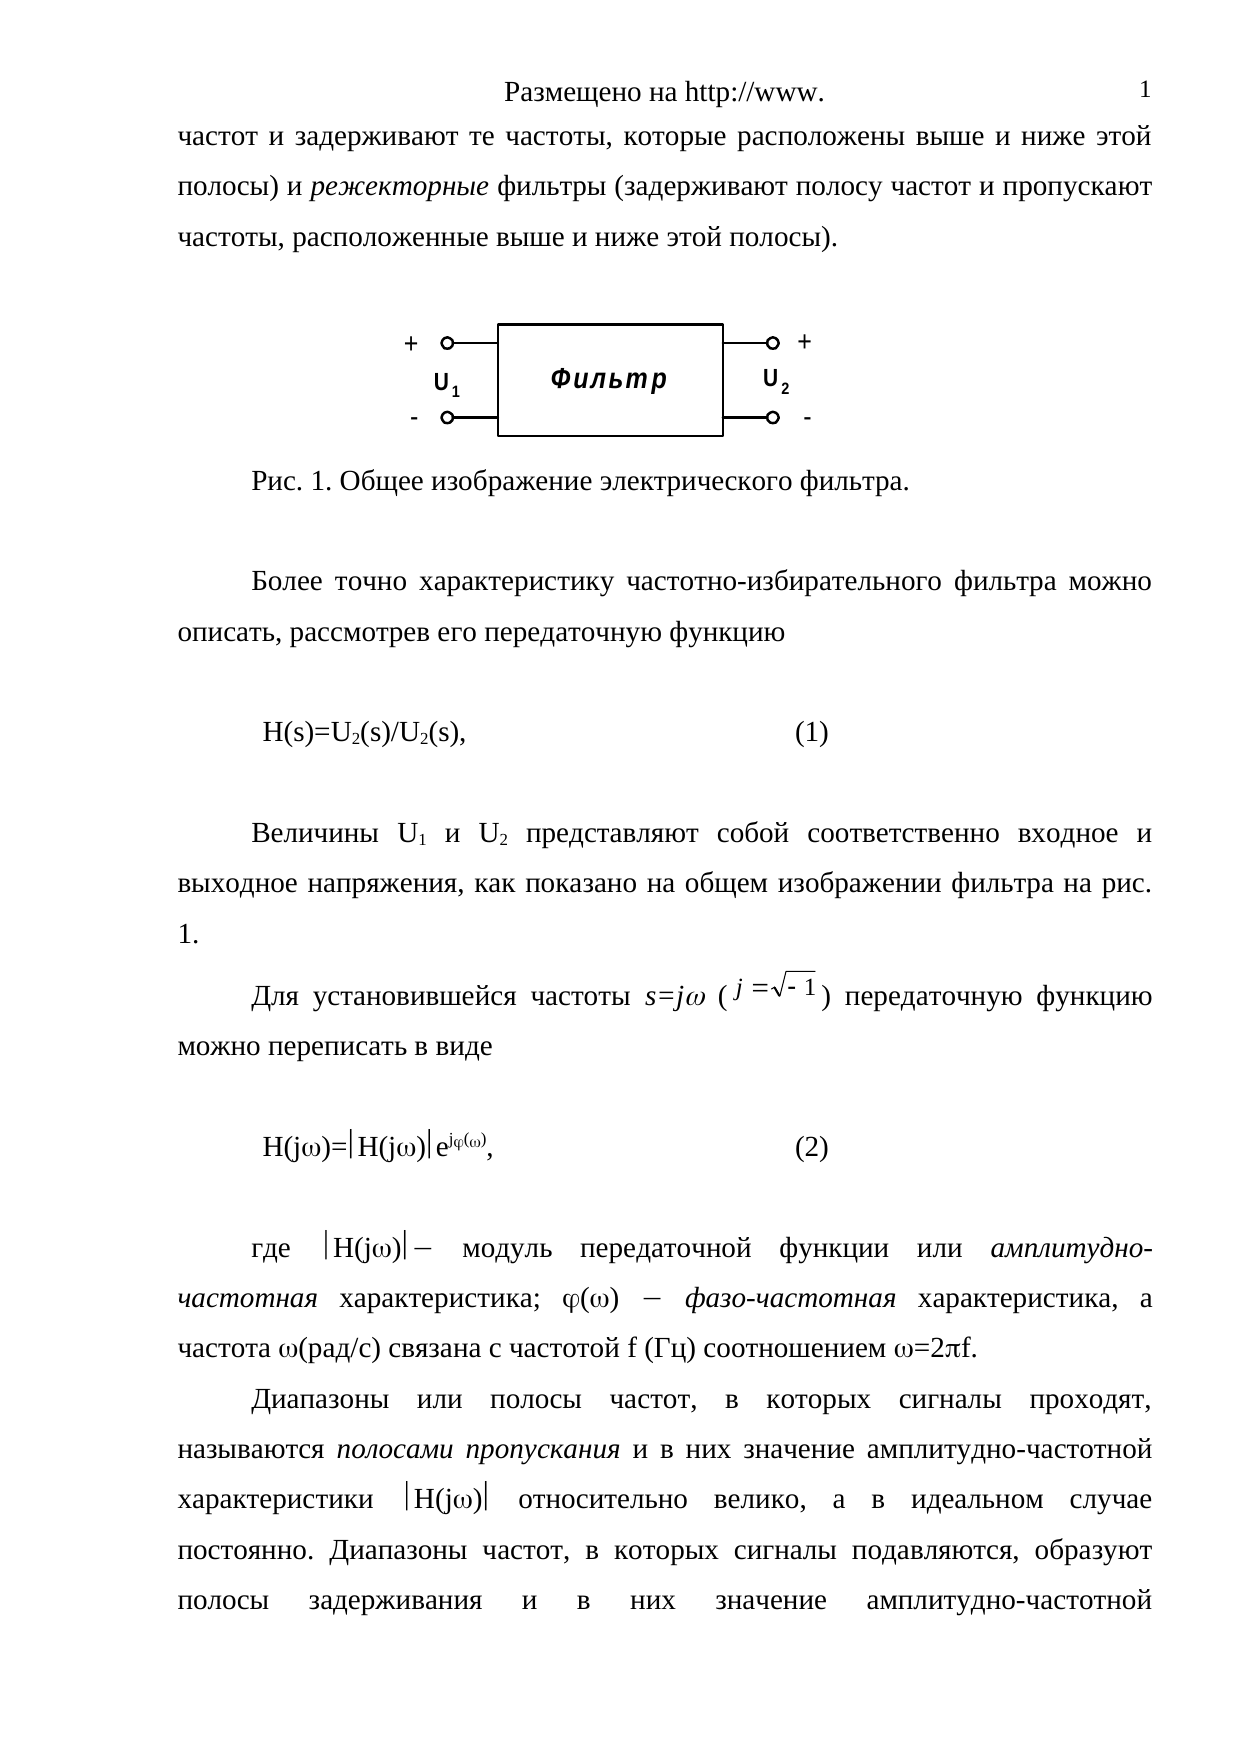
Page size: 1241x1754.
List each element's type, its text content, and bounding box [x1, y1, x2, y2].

title где H(j) модуль передаточной функции или амплитудно-частотная характеристика; () фазо-частотная характеристика, а частота (рад/с) связана с частотой f (Гц) соотношением =2f. [177, 1230, 1153, 1364]
title Для установившейся частоты s=j () передаточную функцию можно переписать в виде [177, 966, 1153, 1062]
title Более точно характеристику частотно-избирательного фильтра можно описать, рассмотрев его передаточную функцию [177, 563, 1153, 647]
title H(s)=U2(s)/U2(s), (1) [188, 714, 1153, 748]
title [177, 118, 1153, 252]
title H(j)=H(j)ej(), (2) [188, 1129, 1153, 1163]
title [177, 1381, 1153, 1616]
title Рис. 1. Общее изображение электрического фильтра. [177, 463, 1153, 496]
title Величины U1 и U2 представляют собой соответственно входное и выходное напряжения, как показано на общем изображении фильтра на рис. 1. [177, 815, 1153, 949]
